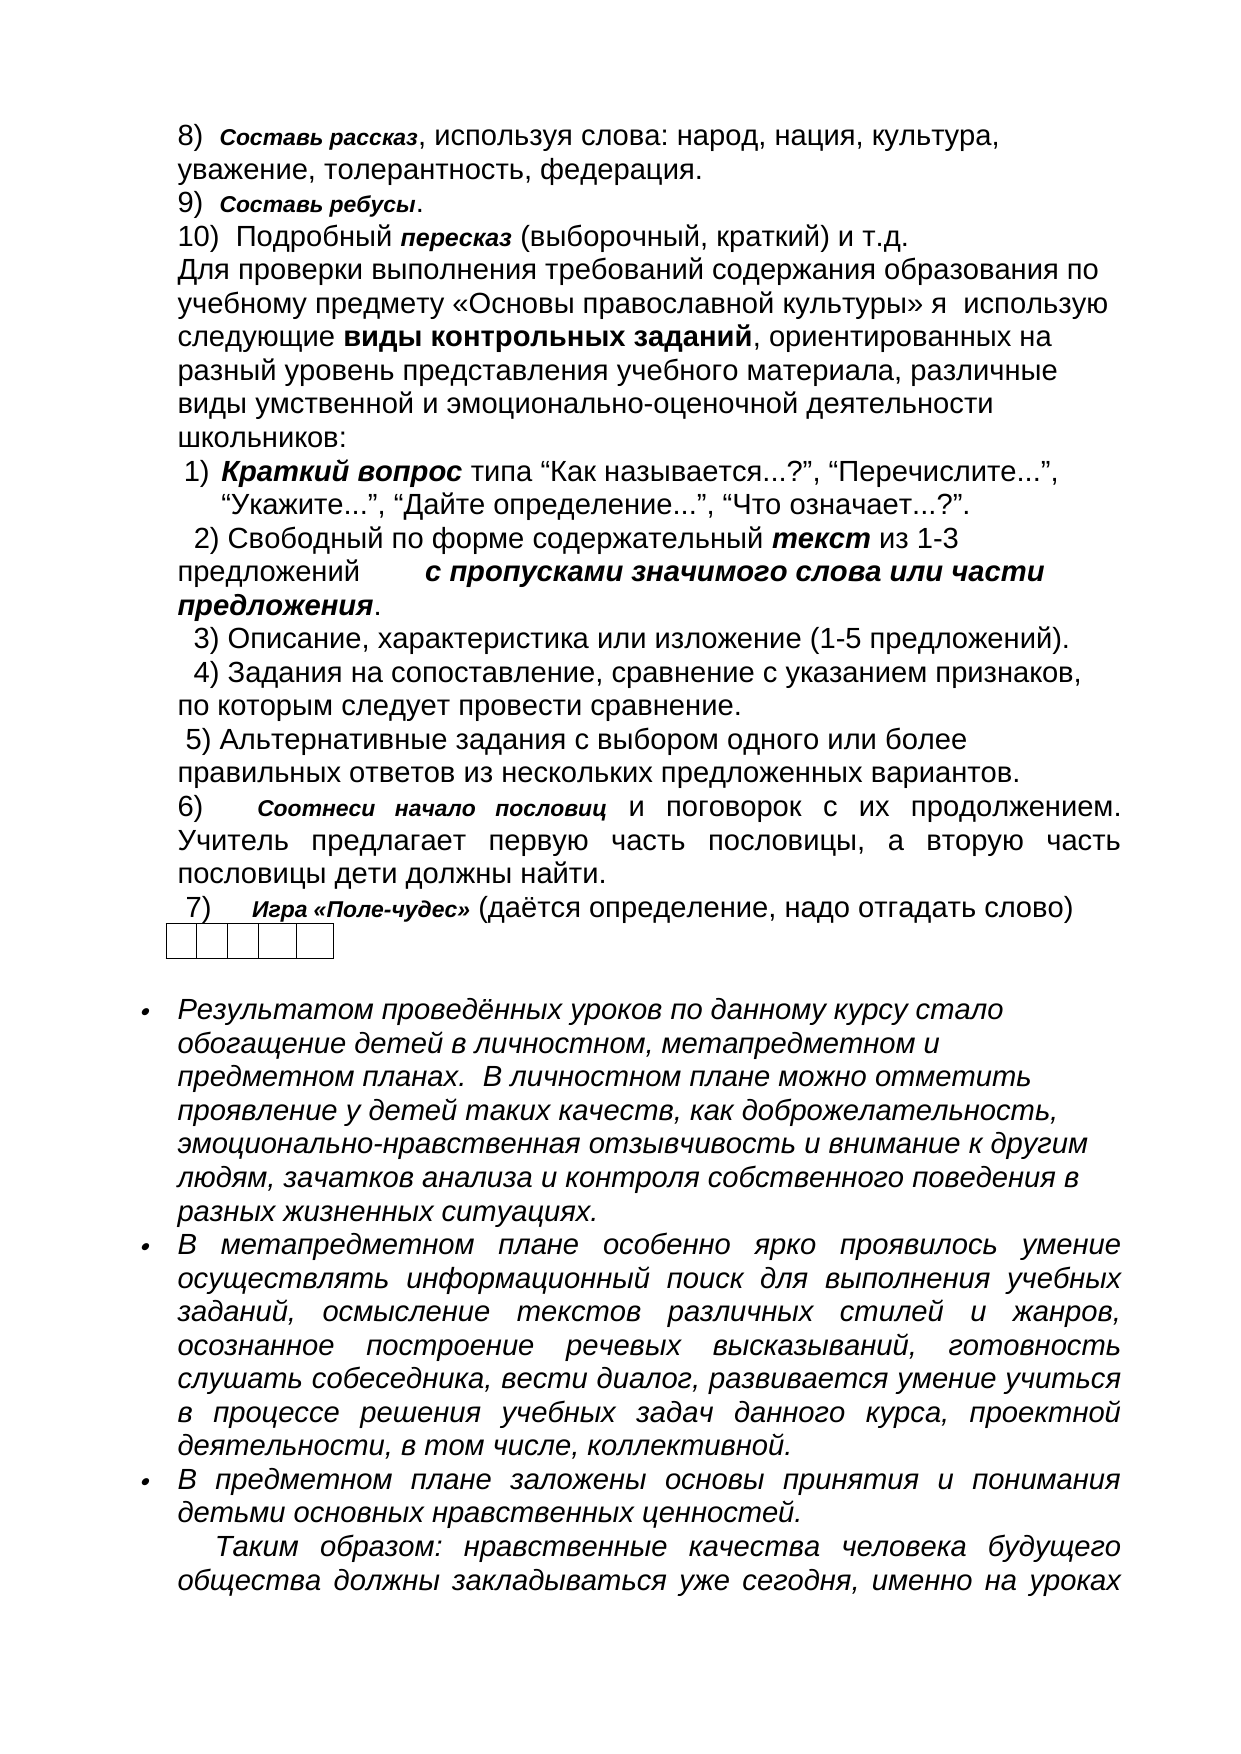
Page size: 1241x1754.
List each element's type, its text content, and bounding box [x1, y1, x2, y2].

table_header [297, 924, 333, 958]
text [177, 1529, 1122, 1596]
text 3) Описание, характеристика или изложение (1-5 предложений). [177, 621, 1122, 655]
table_header [259, 924, 296, 958]
list В метапредметном плане особенно ярко проявилось умение осуществлять информационный поиск для выполнения учебных заданий, осмысление текстов различных стилей и жанров, осознанное построение речевых высказываний, готовность слушать собеседника, вести диалог, развивается умение учиться в процессе решения учебных задач данного курса, проектной деятельности, в том числе, коллективной. [140, 1227, 1122, 1462]
text Для проверки выполнения требований содержания образования по учебному предмету «Основы православной культуры» я использую следующие виды контрольных заданий, ориентированных на разный уровень представления учебного материала, различные виды умственной и эмоционально-оценочной деятельности школьников: [177, 252, 1122, 453]
table_header [167, 924, 196, 958]
list Результатом проведённых уроков по данному курсу стало обогащение детей в личностном, метапредметном и предметном планах. В личностном плане можно отметить проявление у детей таких качеств, как доброжелательность, эмоционально-нравственная отзывчивость и внимание к другим людям, зачатков анализа и контроля собственного поведения в разных жизненных ситуациях. [140, 992, 1122, 1227]
table_header [197, 924, 227, 958]
text 5) Альтернативные задания с выбором одного или более правильных ответов из нескольких предложенных вариантов. [177, 722, 1122, 789]
table_header [228, 924, 258, 958]
text 6) Соотнеси начало пословиц и поговорок с их продолжением. Учитель предлагает первую часть пословицы, а вторую часть пословицы дети должны найти. [177, 789, 1122, 889]
text 4) Задания на сопоставление, сравнение с указанием признаков, по которым следует провести сравнение. [177, 655, 1122, 722]
text 10) Подробный пересказ (выборочный, краткий) и т.д. [177, 219, 1122, 252]
text 9) Составь ребусы. [177, 185, 1122, 219]
list Краткий вопрос типа “Как называется...?”, “Перечислите...”, “Укажите...”, “Дайте определение...”, “Что означает...?”. [183, 453, 1122, 521]
text 7) Игра «Поле-чудес» (даётся определение, надо отгадать слово) [177, 889, 1122, 923]
text 8) Составь рассказ, используя слова: народ, нация, культура, уважение, толерантность, федерация. [177, 118, 1122, 185]
list В предметном плане заложены основы принятия и понимания детьми основных нравственных ценностей. [140, 1462, 1122, 1529]
text 2) Свободный по форме содержательный текст из 1-3 предложений с пропусками значимого слова или части предложения. [177, 521, 1122, 621]
